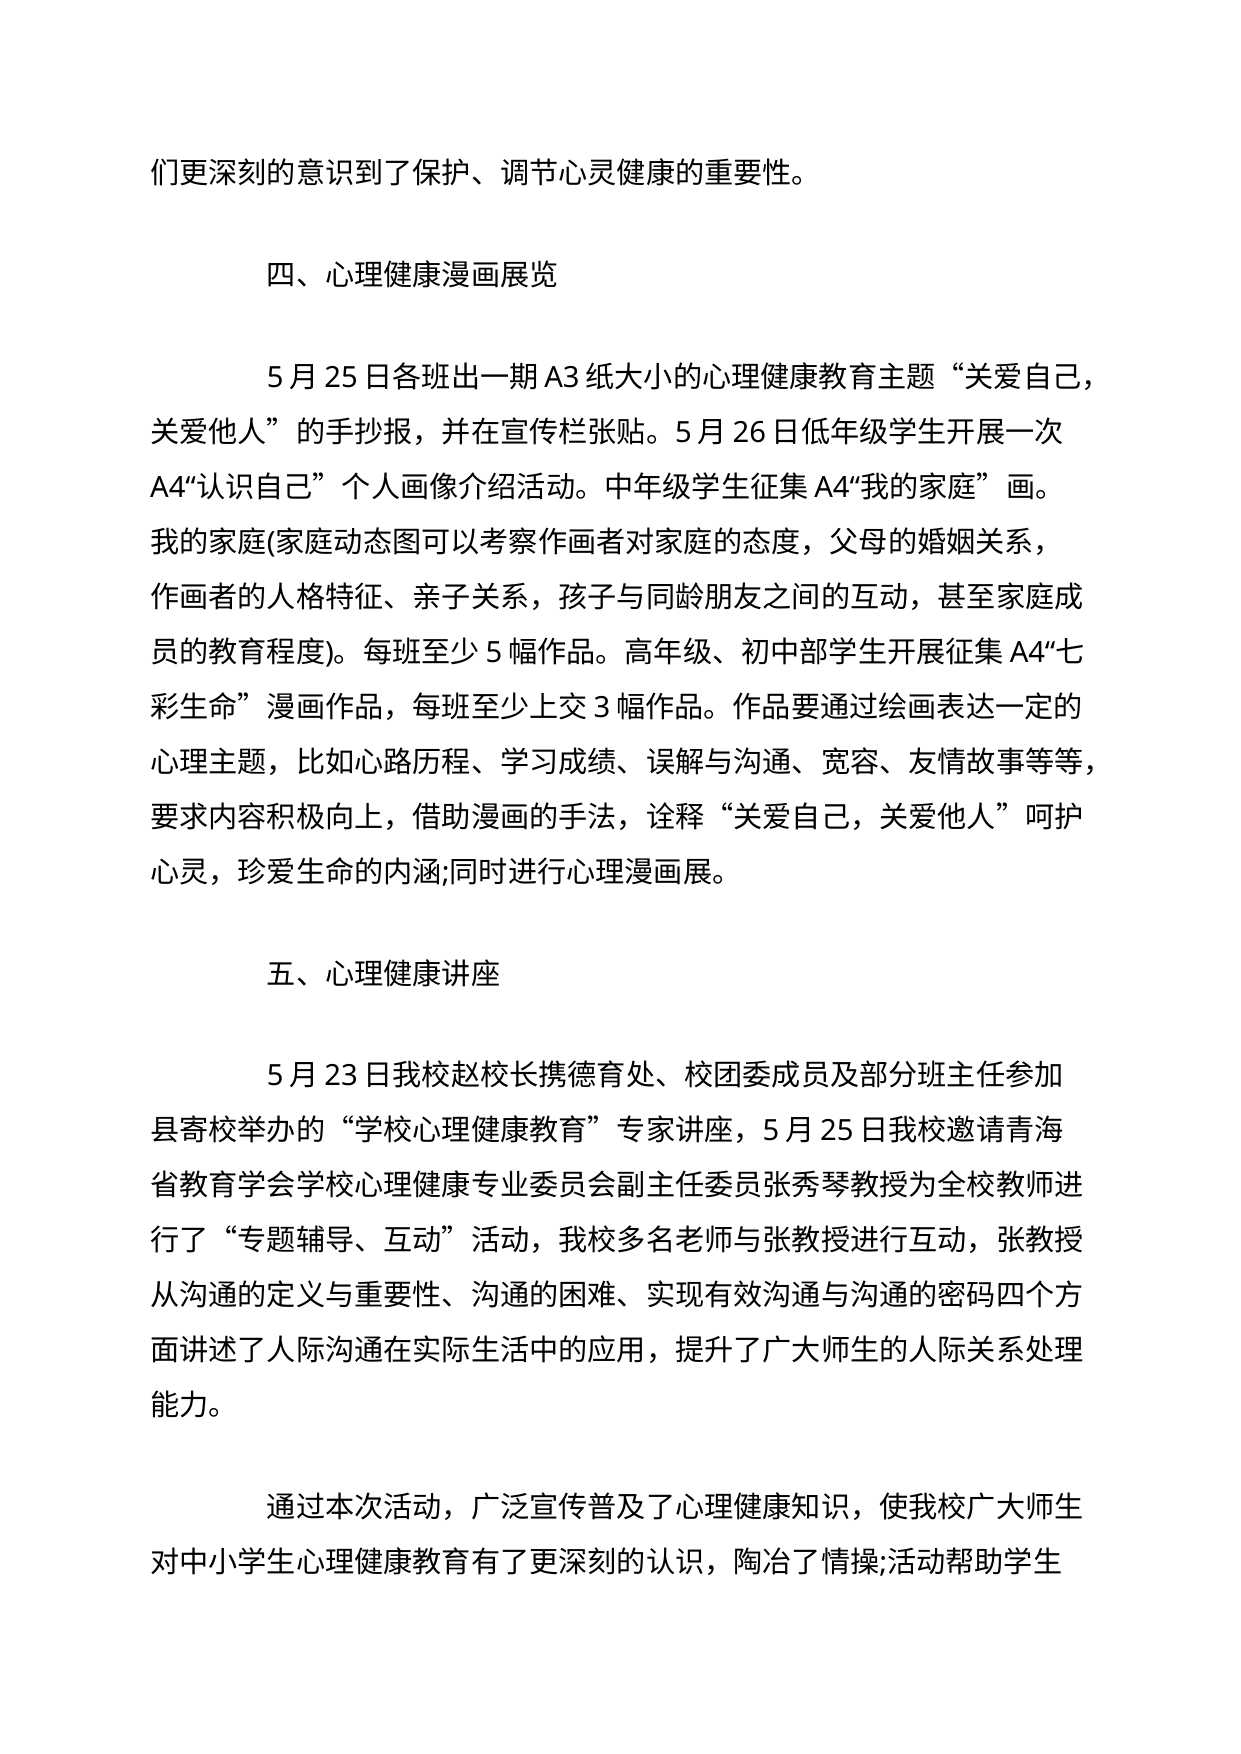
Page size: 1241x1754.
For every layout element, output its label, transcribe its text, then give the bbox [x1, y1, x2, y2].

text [150, 1483, 1090, 1581]
text 5月23日我校赵校长携德育处、校团委成员及部分班主任参加县寄校举办的“学校心理健康教育”专家讲座，5月25日我校邀请青海省教育学会学校心理健康专业委员会副主任委员张秀琴教授为全校教师进行了“专题辅导、互动”活动，我校多名老师与张教授进行互动，张教授从沟通的定义与重要性、沟通的困难、实现有效沟通与沟通的密码四个方面讲述了人际沟通在实际生活中的应用，提升了广大师生的人际关系处理能力。 [150, 1052, 1090, 1424]
text 5月25日各班出一期A3纸大小的心理健康教育主题“关爱自己，关爱他人”的手抄报，并在宣传栏张贴。5月26日低年级学生开展一次A4“认识自己”个人画像介绍活动。中年级学生征集A4“我的家庭”画。我的家庭(家庭动态图可以考察作画者对家庭的态度，父母的婚姻关系，作画者的人格特征、亲子关系，孩子与同龄朋友之间的互动，甚至家庭成员的教育程度)。每班至少5幅作品。高年级、初中部学生开展征集A4“七彩生命”漫画作品，每班至少上交3幅作品。作品要通过绘画表达一定的心理主题，比如心路历程、学习成绩、误解与沟通、宽容、友情故事等等，要求内容积极向上，借助漫画的手法，诠释“关爱自己，关爱他人”呵护心灵，珍爱生命的内涵;同时进行心理漫画展。 [150, 353, 1090, 891]
text 五、心理健康讲座 [150, 950, 1090, 992]
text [150, 150, 1090, 192]
text 四、心理健康漫画展览 [150, 252, 1090, 294]
